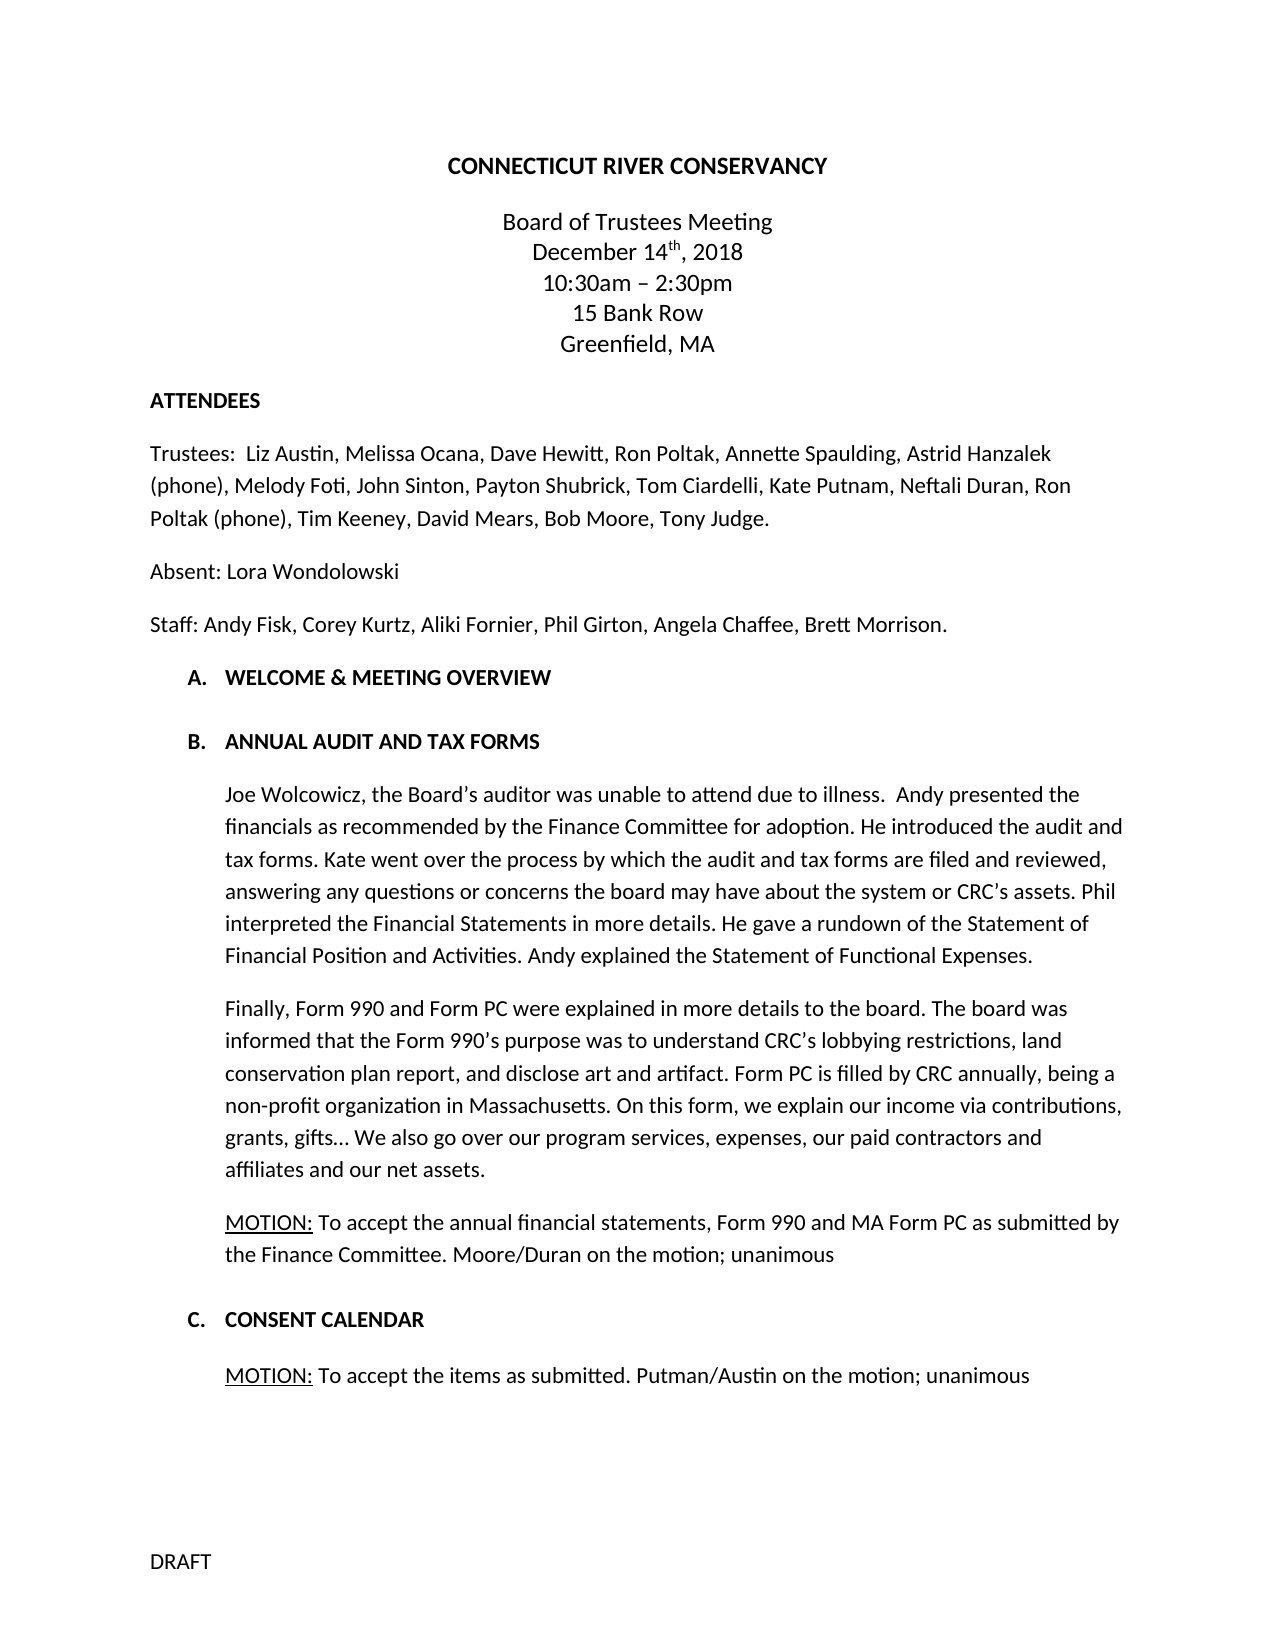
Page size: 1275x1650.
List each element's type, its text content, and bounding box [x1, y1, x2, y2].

text Board of Trustees Meeting [150, 206, 1125, 236]
text Staff: Andy Fisk, Corey Kurtz, Aliki Fornier, Phil Girton, Angela Chaffee, Brett Morrison. [150, 610, 1125, 638]
text CONNECTICUT RIVER CONSERVANCY [150, 150, 1125, 181]
list ANNUAL AUDIT AND TAX FORMS [187, 727, 1125, 755]
text 15 Bank Row [150, 297, 1125, 328]
list MOTION: To accept the items as submitted. Putman/Austin on the motion; unanimous [225, 1361, 1125, 1389]
text ATTENDEES [150, 386, 1125, 414]
text December 14th, 2018 [150, 236, 1125, 267]
list WELCOME & MEETING OVERVIEW [187, 663, 1125, 691]
text Greenfield, MA [150, 328, 1125, 358]
list CONSENT CALENDAR [187, 1305, 1125, 1333]
text Joe Wolcowicz, the Board’s auditor was unable to attend due to illness. Andy presented the financials as recommended by the Finance Committee for adoption. He introduced the audit and tax forms. Kate went over the process by which the audit and tax forms are filed and reviewed, answering any questions or concerns the board may have about the system or CRC’s assets. Phil interpreted the Financial Statements in more details. He gave a rundown of the Statement of Financial Position and Activities. Andy explained the Statement of Functional Expenses. [225, 780, 1125, 969]
text Trustees: Liz Austin, Melissa Ocana, Dave Hewitt, Ron Poltak, Annette Spaulding, Astrid Hanzalek (phone), Melody Foti, John Sinton, Payton Shubrick, Tom Ciardelli, Kate Putnam, Neftali Duran, Ron Poltak (phone), Tim Keeney, David Mears, Bob Moore, Tony Judge. [150, 439, 1125, 532]
text 10:30am – 2:30pm [150, 267, 1125, 297]
list MOTION: To accept the annual financial statements, Form 990 and MA Form PC as submitted by the Finance Committee. Moore/Duran on the motion; unanimous [225, 1208, 1125, 1268]
text Finally, Form 990 and Form PC were explained in more details to the board. The board was informed that the Form 990’s purpose was to understand CRC’s lobbying restrictions, land conservation plan report, and disclose art and artifact. Form PC is filled by CRC annually, being a non-profit organization in Massachusetts. On this form, we explain our income via contributions, grants, gifts… We also go over our program services, expenses, our paid contractors and affiliates and our net assets. [225, 994, 1125, 1183]
text Absent: Lora Wondolowski [150, 557, 1125, 585]
